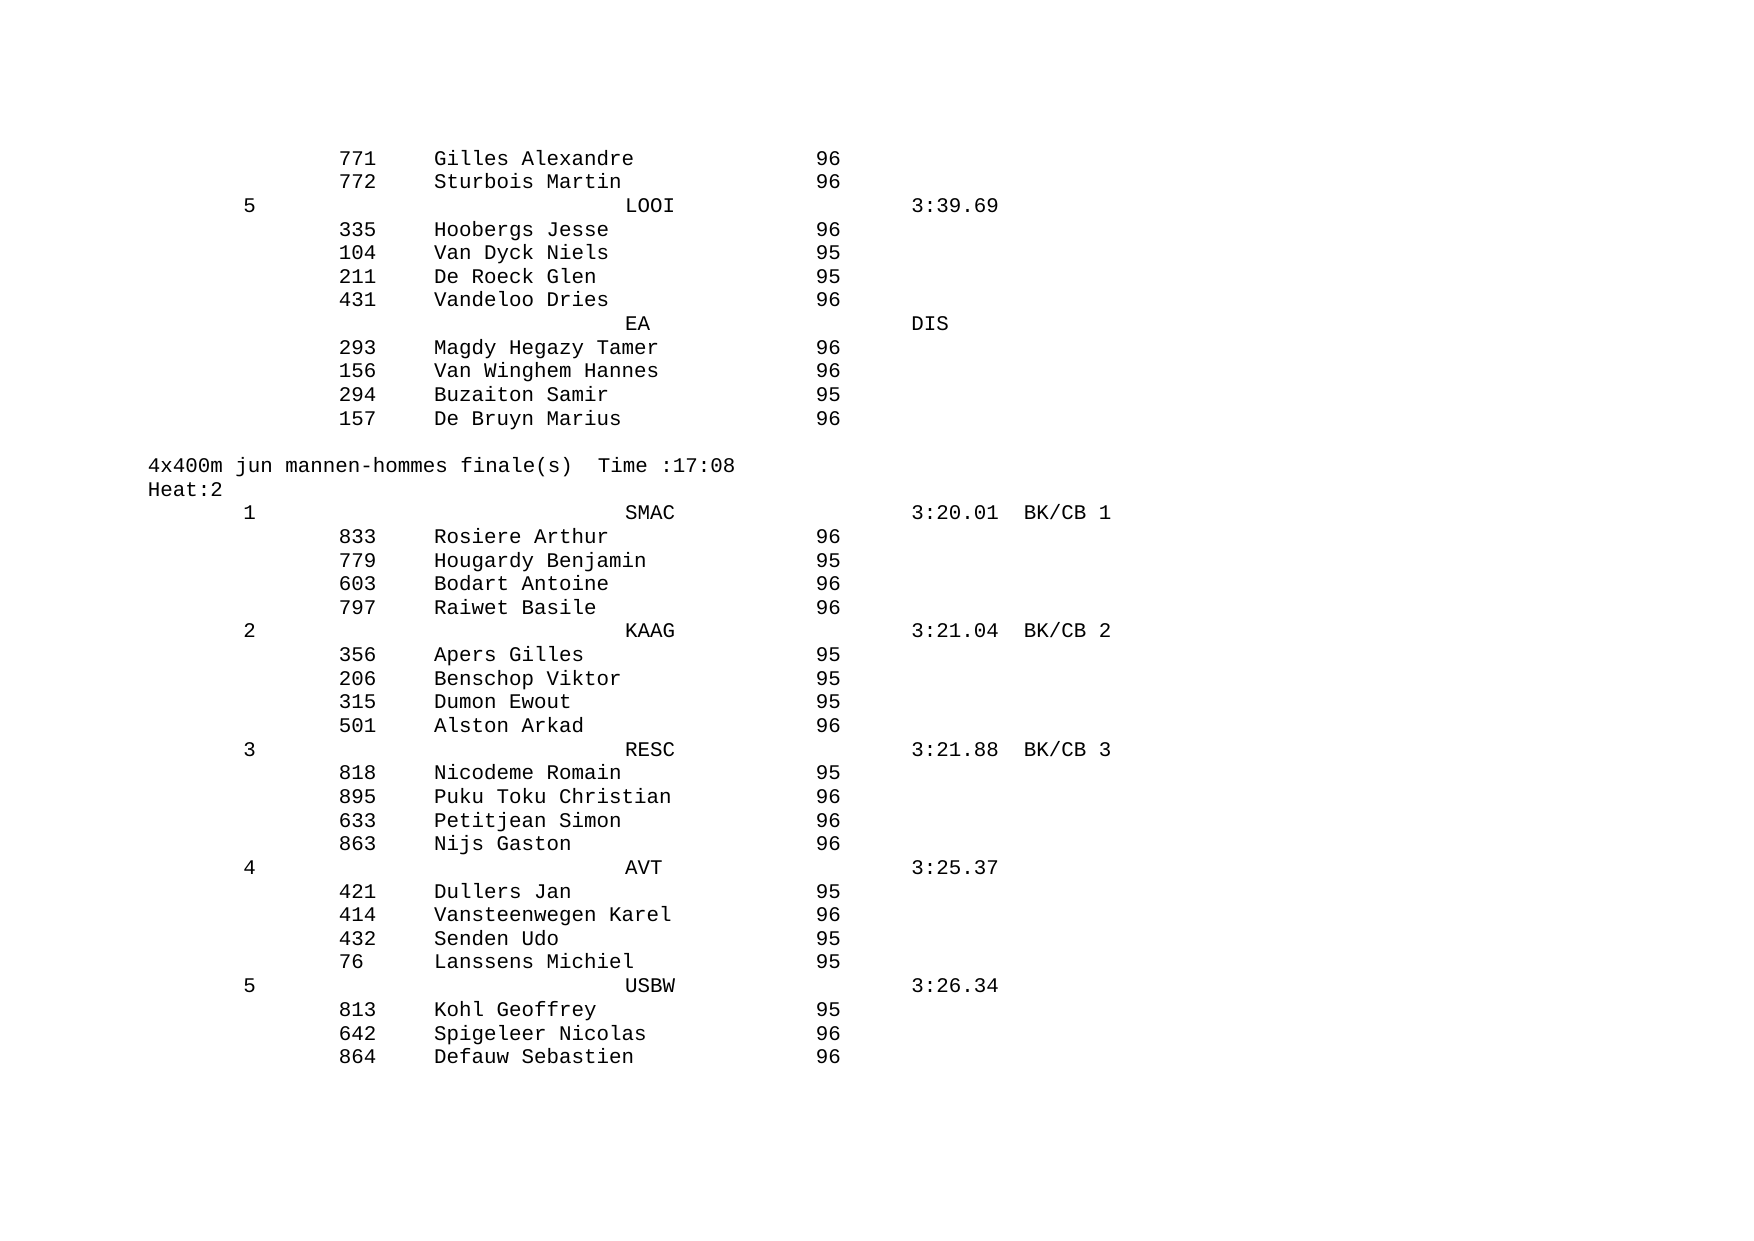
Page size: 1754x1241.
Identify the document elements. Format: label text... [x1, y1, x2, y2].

text 315 Dumon Ewout 95 [148, 691, 1606, 715]
text 294 Buzaiton Samir 95 [148, 384, 1606, 408]
text 642 Spigeleer Nicolas 96 [148, 1022, 1606, 1046]
text 895 Puku Toku Christian 96 [148, 786, 1606, 810]
text 501 Alston Arkad 96 [148, 715, 1606, 739]
text 356 Apers Gilles 95 [148, 644, 1606, 668]
text 633 Petitjean Simon 96 [148, 810, 1606, 833]
text 863 Nijs Gaston 96 [148, 833, 1606, 857]
text 797 Raiwet Basile 96 [148, 597, 1606, 621]
text 157 De Bruyn Marius 96 [148, 408, 1606, 431]
text 335 Hoobergs Jesse 96 [148, 218, 1606, 242]
text 156 Van Winghem Hannes 96 [148, 360, 1606, 384]
text 1 SMAC 3:20.01 BK/CB 1 [148, 502, 1606, 526]
text 211 De Roeck Glen 95 [148, 266, 1606, 289]
text 421 Dullers Jan 95 [148, 881, 1606, 904]
text 104 Van Dyck Niels 95 [148, 242, 1606, 266]
text 813 Kohl Geoffrey 95 [148, 999, 1606, 1022]
text 779 Hougardy Benjamin 95 [148, 549, 1606, 573]
text 5 USBW 3:26.34 [148, 975, 1606, 999]
text 432 Senden Udo 95 [148, 928, 1606, 952]
text 603 Bodart Antoine 96 [148, 573, 1606, 597]
text 76 Lanssens Michiel 95 [148, 952, 1606, 975]
text 771 Gilles Alexandre 96 [148, 148, 1606, 171]
text Heat:2 [148, 479, 1606, 502]
text 3 RESC 3:21.88 BK/CB 3 [148, 739, 1606, 762]
text EA DIS [148, 313, 1606, 337]
text 772 Sturbois Martin 96 [148, 171, 1606, 195]
text 206 Benschop Viktor 95 [148, 668, 1606, 691]
text 2 KAAG 3:21.04 BK/CB 2 [148, 621, 1606, 644]
text 833 Rosiere Arthur 96 [148, 526, 1606, 549]
text 818 Nicodeme Romain 95 [148, 762, 1606, 786]
text 5 LOOI 3:39.69 [148, 195, 1606, 218]
text 431 Vandeloo Dries 96 [148, 289, 1606, 313]
text 864 Defauw Sebastien 96 [148, 1046, 1606, 1070]
text 4x400m jun mannen-hommes finale(s) Time :17:08 [148, 455, 1606, 479]
text 4 AVT 3:25.37 [148, 857, 1606, 881]
text 414 Vansteenwegen Karel 96 [148, 904, 1606, 928]
text 293 Magdy Hegazy Tamer 96 [148, 337, 1606, 360]
